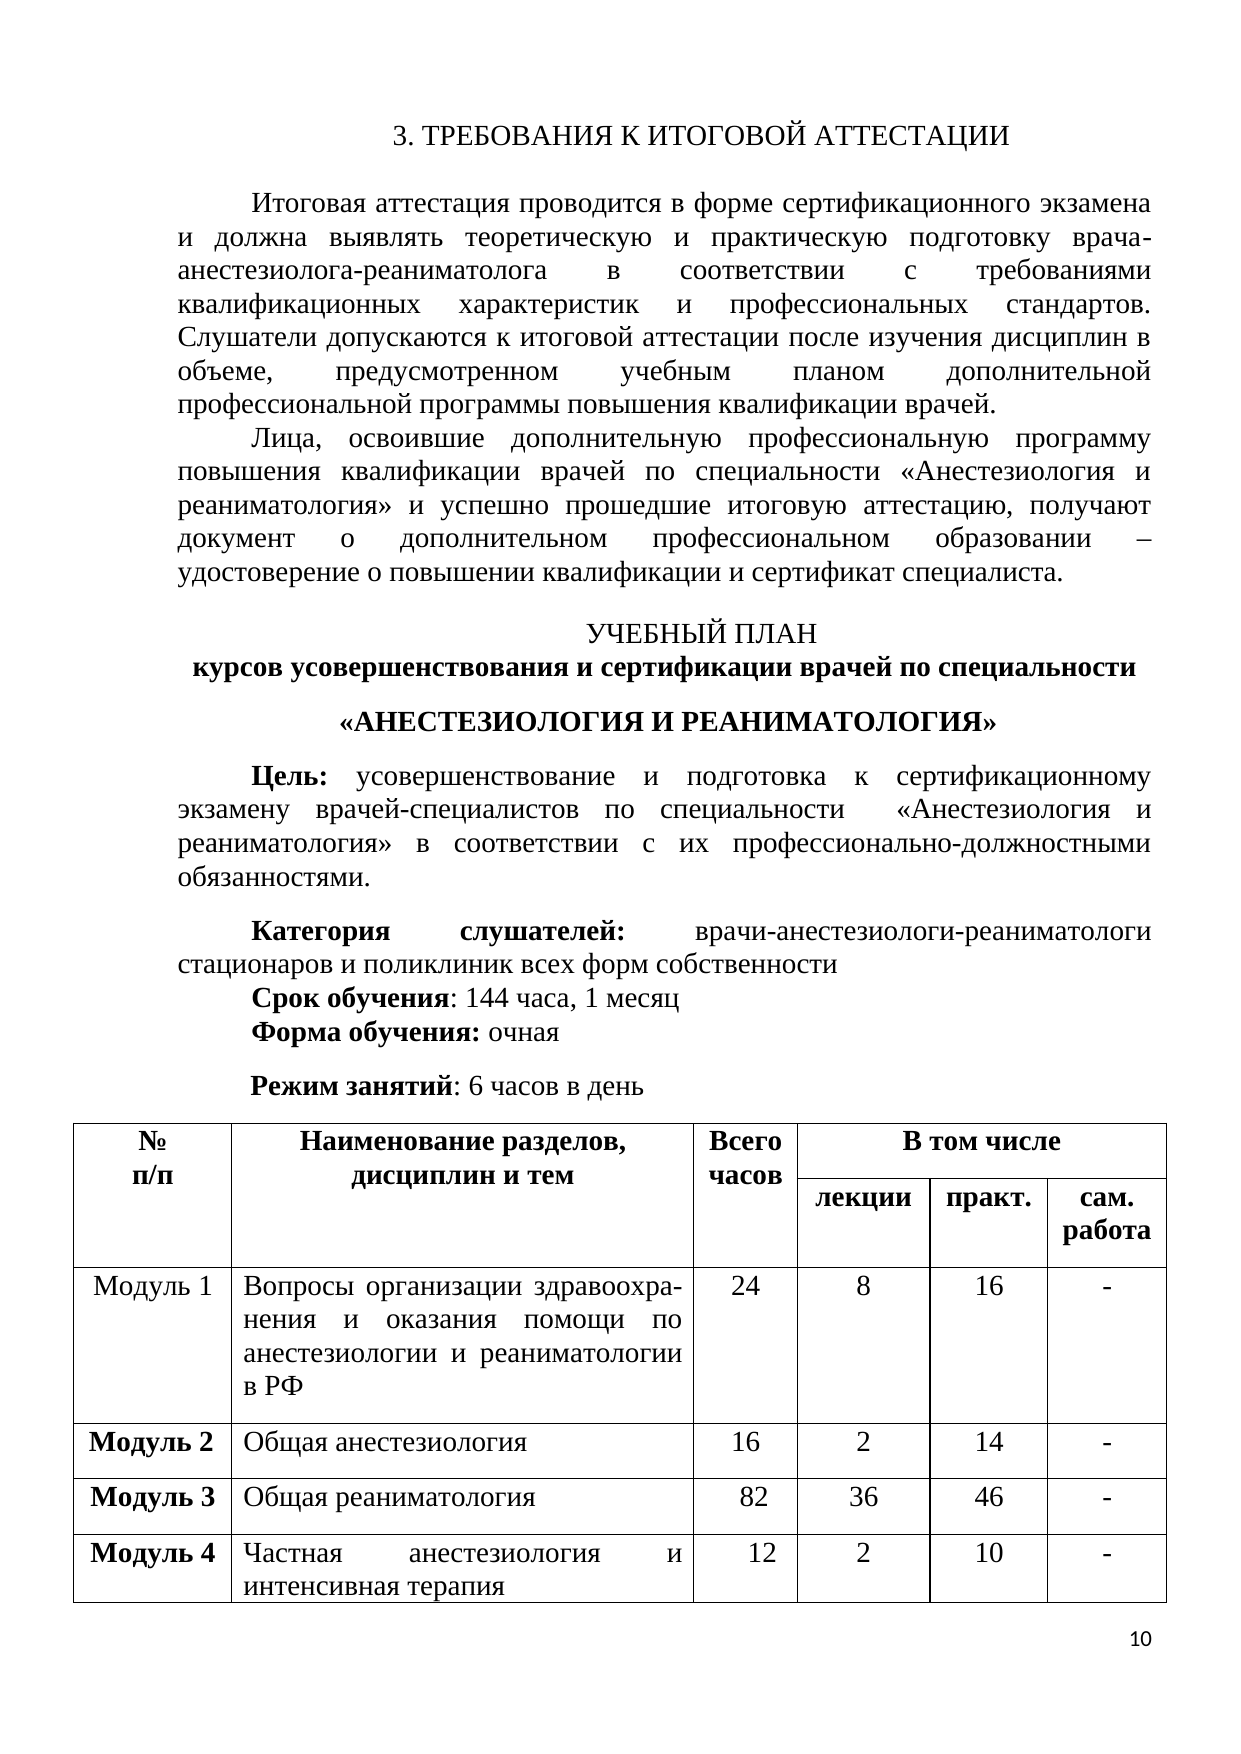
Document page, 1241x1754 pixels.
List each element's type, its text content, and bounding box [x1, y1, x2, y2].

table_cell 14 [931, 1424, 1047, 1478]
text курсов усовершенствования и сертификации врачей по специальности [177, 649, 1152, 683]
text Форма обучения: очная [177, 1014, 1152, 1047]
table_cell 2 [798, 1424, 929, 1478]
text Режим занятий: 6 часов в день [177, 1068, 1152, 1102]
table_cell 8 [798, 1268, 929, 1423]
table_header В том числе [798, 1124, 1166, 1178]
table_cell 2 [798, 1535, 929, 1602]
table_cell - [1048, 1479, 1166, 1534]
table_cell сам. работа [1048, 1179, 1166, 1267]
text Категория слушателей: врачи-анестезиологи-реаниматологи стационаров и поликлиник всех форм собственности [177, 913, 1152, 980]
table_cell 16 [931, 1268, 1047, 1423]
table_header Наименование разделов, дисциплин и тем [232, 1124, 693, 1267]
list Итоговая аттестация проводится в форме сертификационного экзамена и должна выявлять теоретическую и практическую подготовку врача-анестезиолога-реаниматолога в соответствии с требованиями квалификационных характеристик и профессиональных стандартов. Слушатели допускаются к итоговой аттестации после изучения дисциплин в объеме, предусмотренном учебным планом дополнительной профессиональной программы повышения квалификации врачей. [177, 185, 1152, 420]
table_cell 24 [694, 1268, 797, 1423]
table_cell 12 [694, 1535, 797, 1602]
table_cell Модуль 1 [74, 1268, 231, 1423]
table_cell 46 [931, 1479, 1047, 1534]
table_cell Модуль 2 [74, 1424, 231, 1478]
table_cell - [1048, 1268, 1166, 1423]
list УЧЕБНЫЙ ПЛАН [177, 616, 1152, 649]
table_cell 16 [694, 1424, 797, 1478]
table_cell практ. [931, 1179, 1047, 1267]
list Лица, освоившие дополнительную профессиональную программу повышения квалификации врачей по специальности «Анестезиология и реаниматология» и успешно прошедшие итоговую аттестацию, получают документ о дополнительном профессиональном образовании – удостоверение о повышении квалификации и сертификат специалиста. [177, 420, 1152, 588]
table_cell Общая реаниматология [232, 1479, 693, 1534]
table_cell 10 [931, 1535, 1047, 1602]
text Цель: усовершенствование и подготовка к сертификационному экзамену врачей-специалистов по специальности «Анестезиология и реаниматология» в соответствии с их профессионально-должностными обязанностями. [177, 758, 1152, 892]
table_cell - [1048, 1424, 1166, 1478]
table_cell Вопросы организации здравоохра-нения и оказания помощи по анестезиологии и реаниматологии в РФ [232, 1268, 693, 1423]
list 3. ТРЕБОВАНИЯ К ИТОГОВОЙ АТТЕСТАЦИИ [177, 118, 1152, 152]
table_cell Модуль 3 [74, 1479, 231, 1534]
table_cell - [1048, 1535, 1166, 1602]
table_cell Частная анестезиология и интенсивная терапия [232, 1535, 693, 1602]
table_header Всего часов [694, 1124, 797, 1267]
table_cell Общая анестезиология [232, 1424, 693, 1478]
table_cell Модуль 4 [74, 1535, 231, 1602]
table_header № п/п [74, 1124, 231, 1267]
table_cell 82 [694, 1479, 797, 1534]
text «АНЕСТЕЗИОЛОГИЯ И РЕАНИМАТОЛОГИЯ» [177, 704, 1152, 737]
table_cell 36 [798, 1479, 929, 1534]
table_cell лекции [798, 1179, 929, 1267]
text Срок обучения: 144 часа, 1 месяц [177, 980, 1152, 1014]
